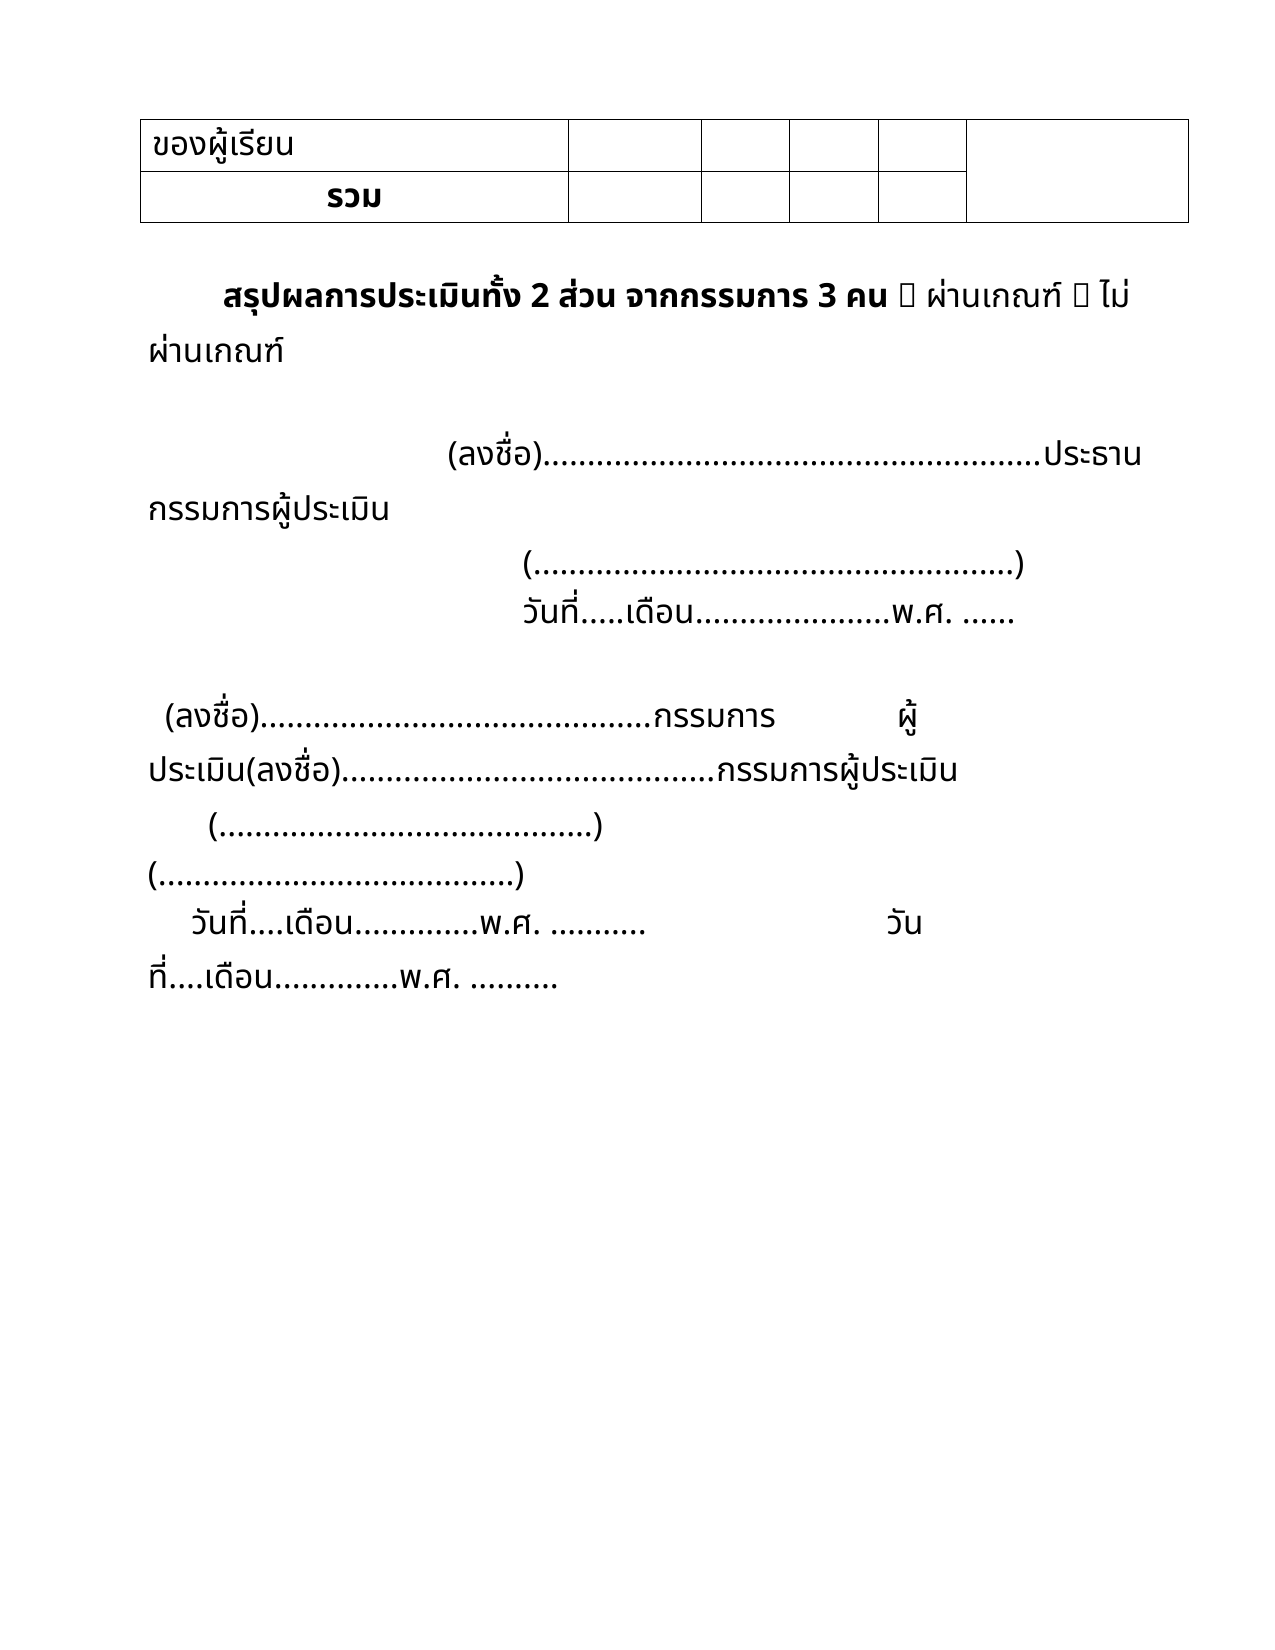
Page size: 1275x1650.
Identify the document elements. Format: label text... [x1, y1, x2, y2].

text วันที่....เดือน..............พ.ศ. ……….. วันที่....เดือน..............พ.ศ. .......... [148, 899, 1181, 1004]
text (......................................................) [148, 539, 1181, 584]
table_cell [702, 120, 789, 171]
text (ลงชื่อ)............................................กรรมการ ผู้ประเมิน(ลงชื่อ)..........................................กรรมการผู้ประเมิน [148, 692, 1181, 797]
table_cell [879, 172, 966, 222]
text วันที่.....เดือน......................พ.ศ. ...... [148, 588, 1181, 639]
text (ลงชื่อ)........................................................ประธานกรรมการผู้ประเมิน [148, 430, 1181, 535]
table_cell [141, 120, 568, 171]
table_cell [790, 120, 878, 171]
text (..........................................) (........................................) [148, 801, 1181, 895]
table_cell รวม [141, 172, 568, 222]
text สรุปผลการประเมินทั้ง 2 ส่วน จากกรรมการ 3 คน ผ่านเกณฑ์ ไม่ผ่านเกณฑ์ [148, 272, 1181, 377]
table_cell [702, 172, 789, 222]
table_cell 40 [569, 120, 701, 171]
table_cell [790, 172, 878, 222]
table_cell [569, 172, 701, 222]
table_cell [879, 120, 966, 171]
